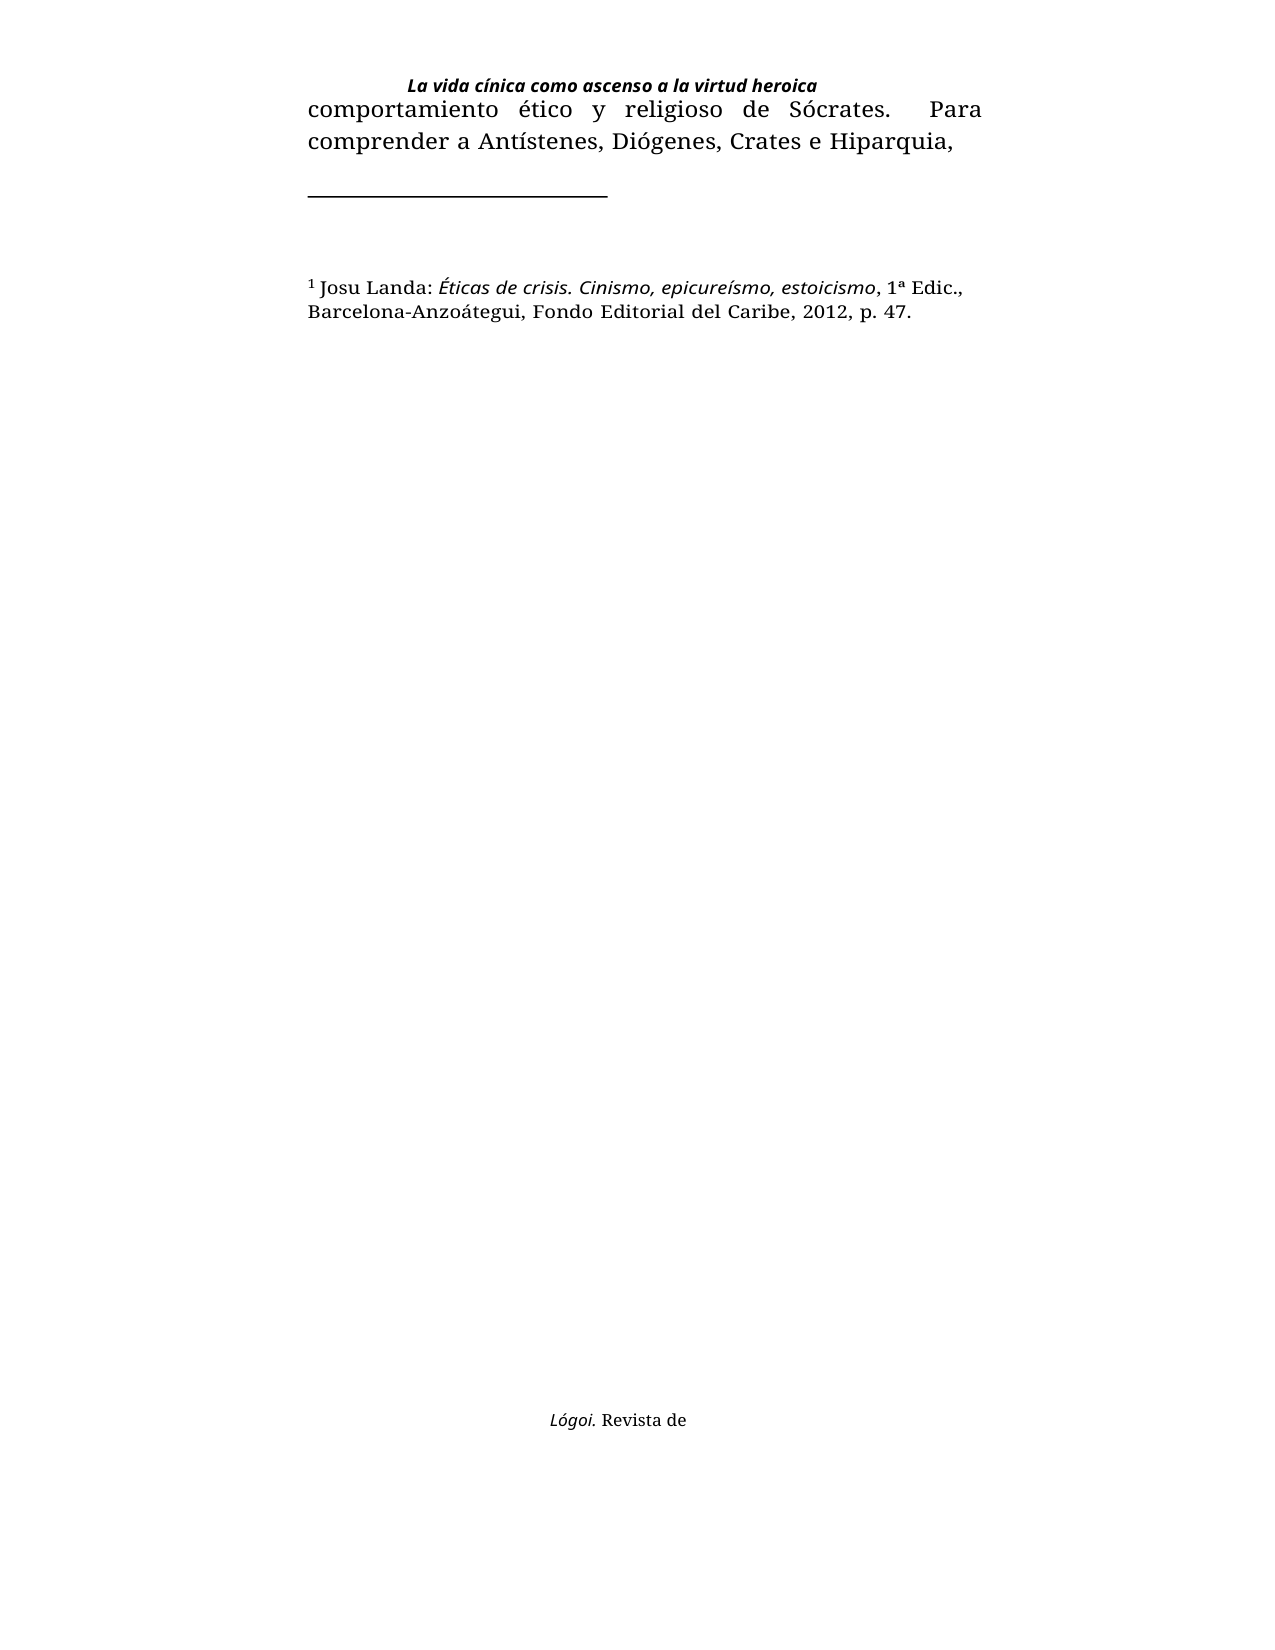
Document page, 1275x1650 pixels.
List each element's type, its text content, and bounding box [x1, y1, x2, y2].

text 1 Josu Landa: Éticas de crisis. Cinismo, epicureísmo, estoicismo, 1ª Edic., Barcelona-Anzoátegui, Fondo Editorial del Caribe, 2012, p. 47. [307, 275, 983, 324]
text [307, 94, 983, 156]
